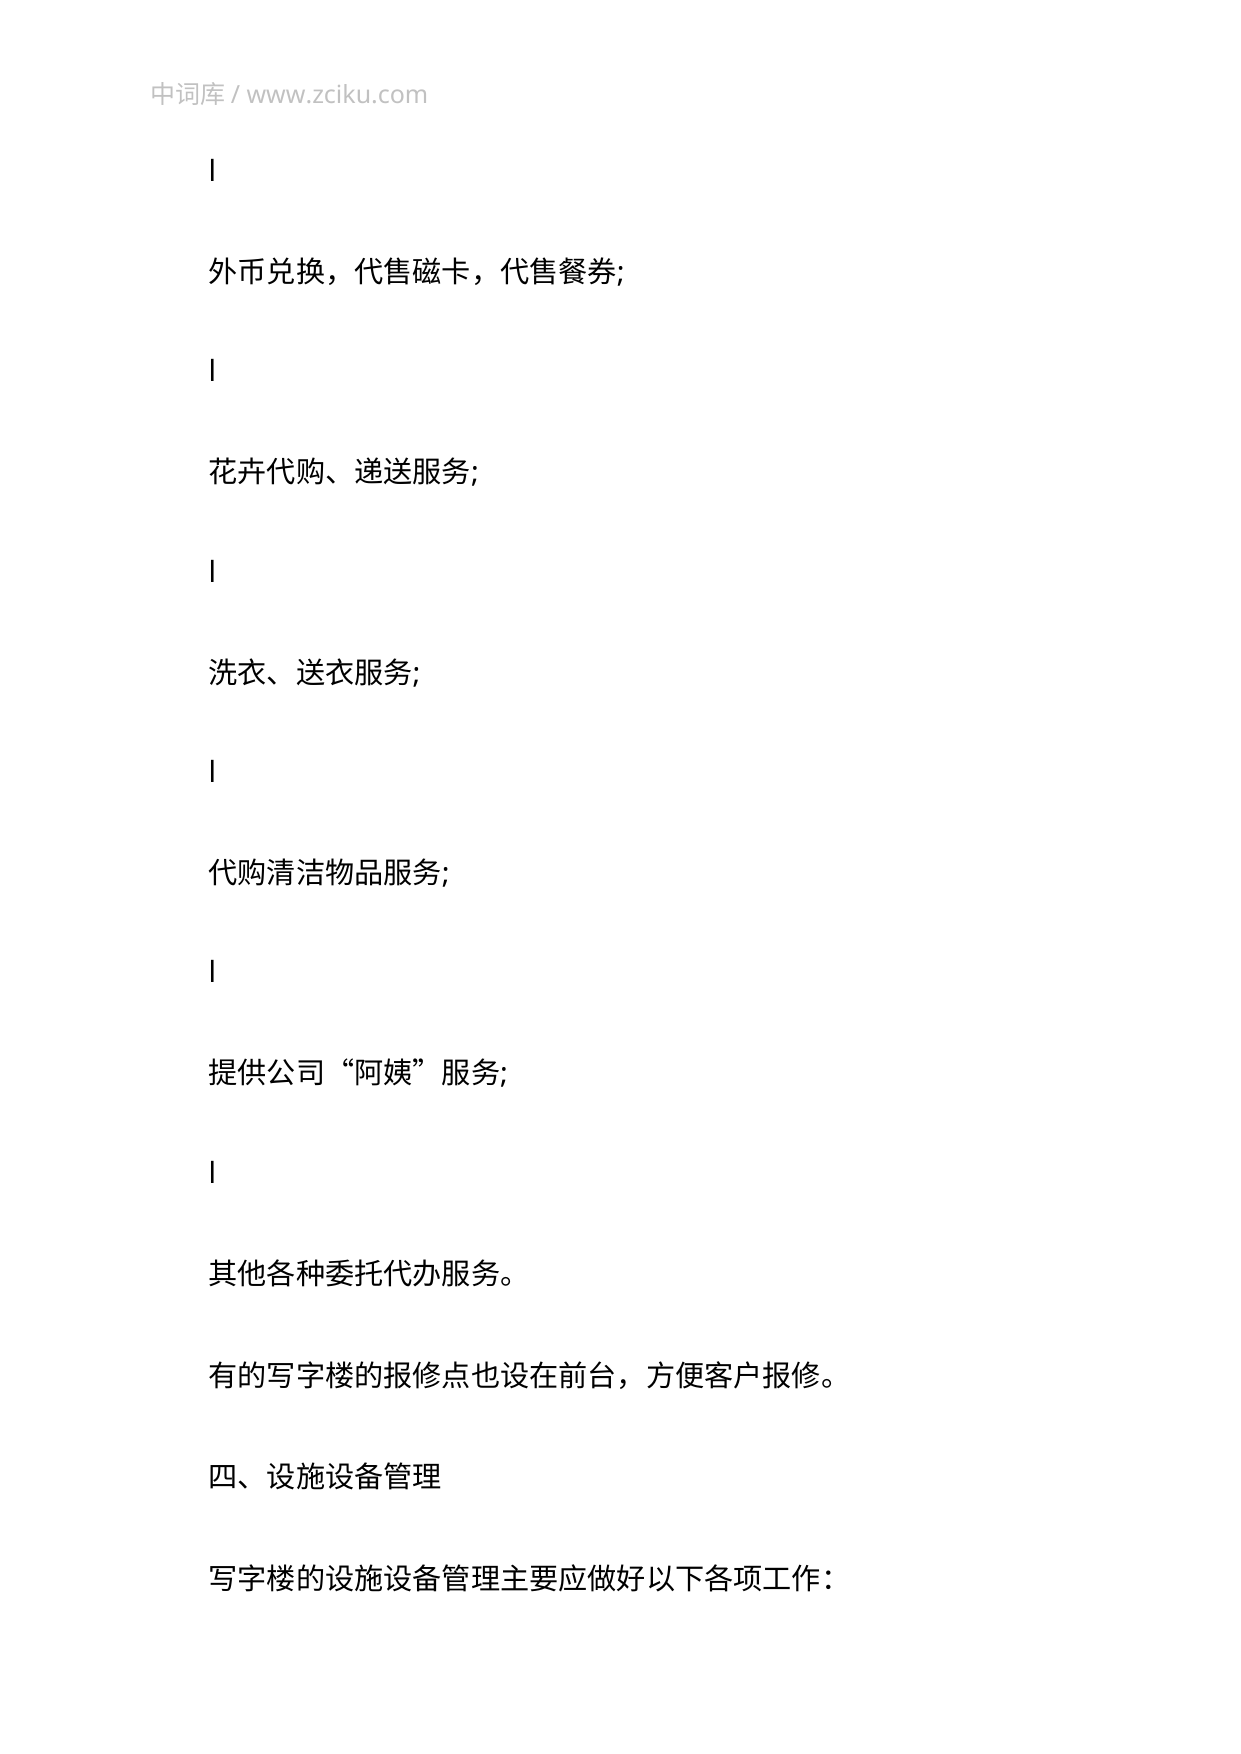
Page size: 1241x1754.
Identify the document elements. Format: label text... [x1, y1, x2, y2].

text 洗衣、送衣服务; [150, 649, 1090, 692]
text 代购清洁物品服务; [150, 850, 1090, 892]
text 其他各种委托代办服务。 [150, 1251, 1090, 1293]
text 四、设施设备管理 [150, 1454, 1090, 1496]
text 花卉代购、递送服务; [150, 449, 1090, 491]
text l [150, 751, 1090, 791]
text l [150, 1152, 1090, 1192]
text 提供公司“阿姨”服务; [150, 1050, 1090, 1092]
text l [150, 952, 1090, 991]
text 有的写字楼的报修点也设在前台，方便客户报修。 [150, 1352, 1090, 1394]
text l [150, 551, 1090, 591]
text l [150, 150, 1090, 190]
text l [150, 350, 1090, 390]
text 写字楼的设施设备管理主要应做好以下各项工作： [150, 1556, 1090, 1598]
text 外币兑换，代售磁卡，代售餐券; [150, 248, 1090, 291]
